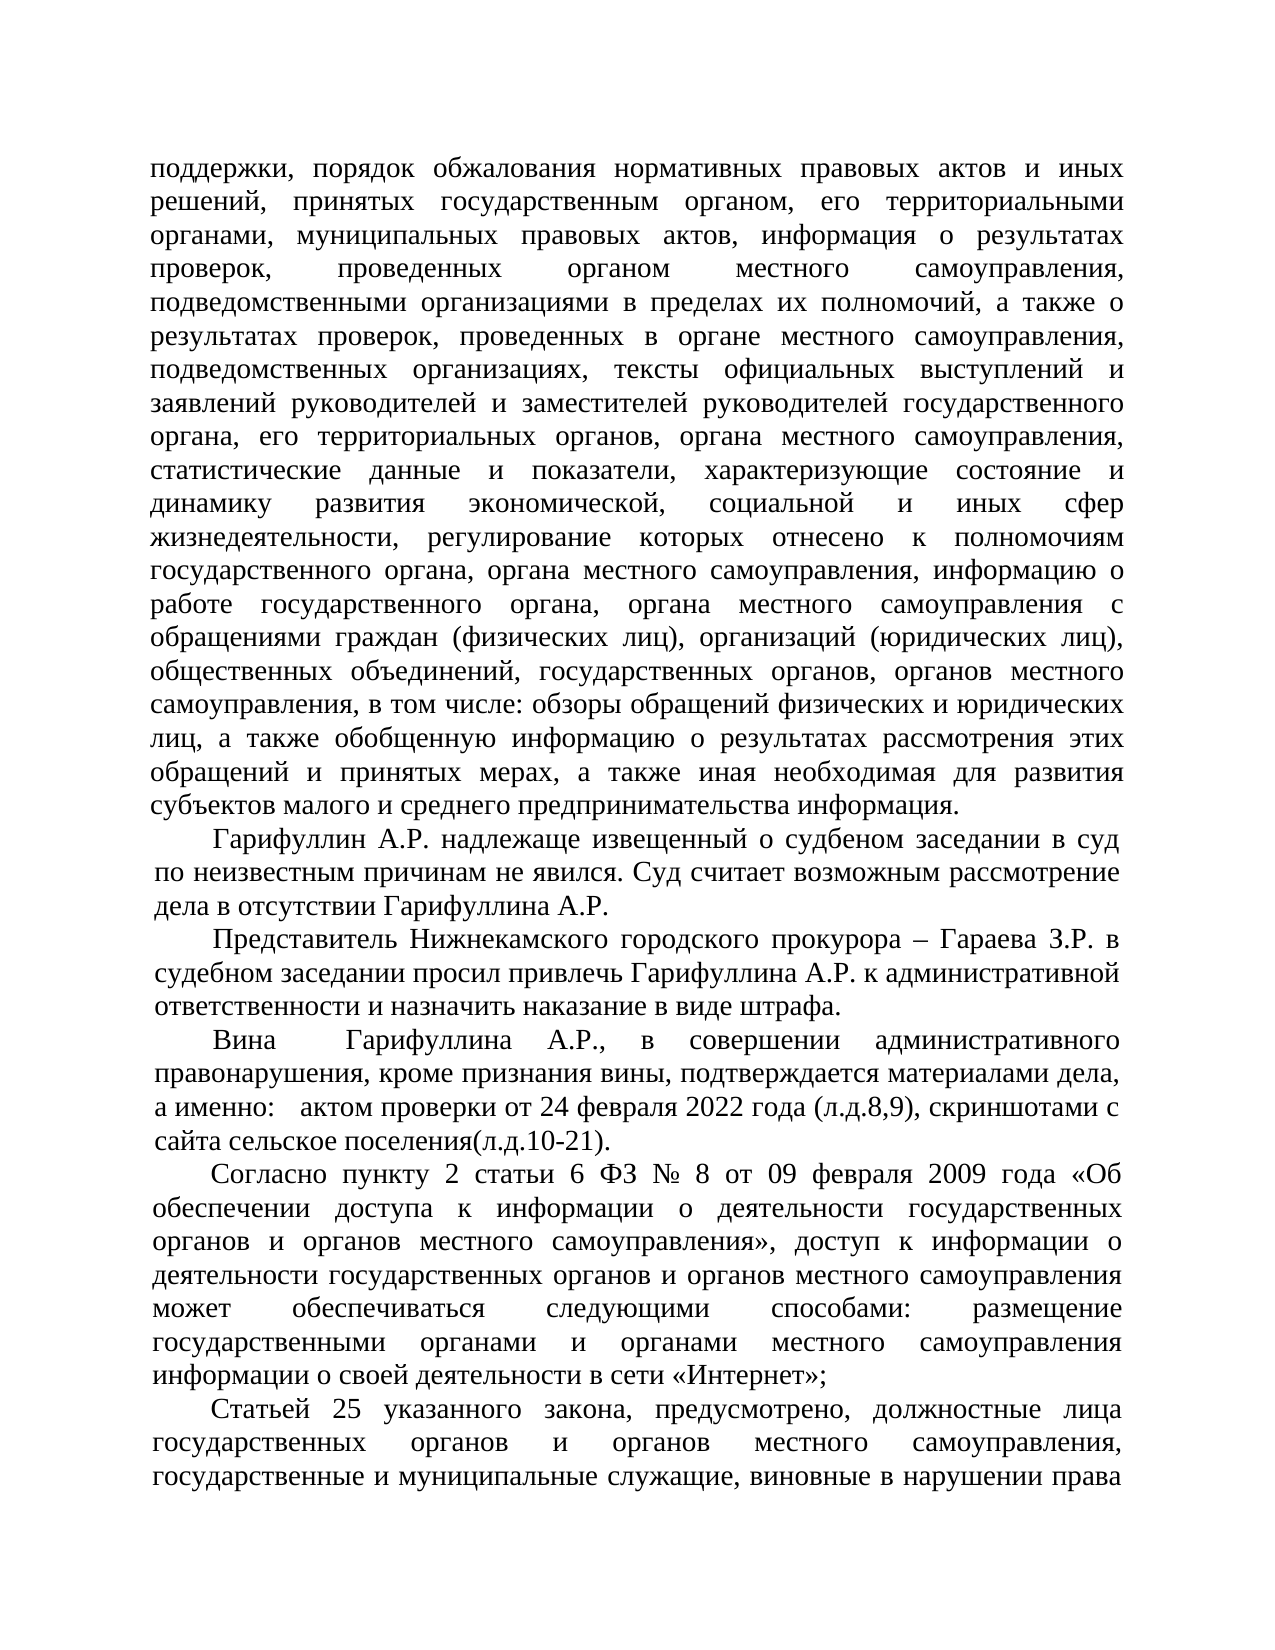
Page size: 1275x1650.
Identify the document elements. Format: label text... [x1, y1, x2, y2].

text Согласно пункту 2 статьи 6 ФЗ № 8 от 09 февраля 2009 года «Об обеспечении доступа к информации о деятельности государственных органов и органов местного самоуправления», доступ к информации о деятельности государственных органов и органов местного самоуправления может обеспечиваться следующими способами: размещение государственными органами и органами местного самоуправления информации о своей деятельности в сети «Интернет»; [152, 1156, 1123, 1391]
text Вина Гарифуллина А.Р., в совершении административного правонарушения, кроме признания вины, подтверждается материалами дела, а именно: актом проверки от 24 февраля 2022 года (л.д.8,9), скриншотами с сайта сельское поселения(л.д.10-21). [154, 1022, 1121, 1156]
text Представитель Нижнекамского городского прокурора – Гараева З.Р. в судебном заседании просил привлечь Гарифуллина А.Р. к административной ответственности и назначить наказание в виде штрафа. [154, 921, 1121, 1022]
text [150, 150, 1125, 821]
text Гарифуллин А.Р. надлежаще извещенный о судбеном заседании в суд по неизвестным причинам не явился. Суд считает возможным рассмотрение дела в отсутствии Гарифуллина А.Р. [154, 821, 1121, 921]
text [152, 1391, 1123, 1492]
